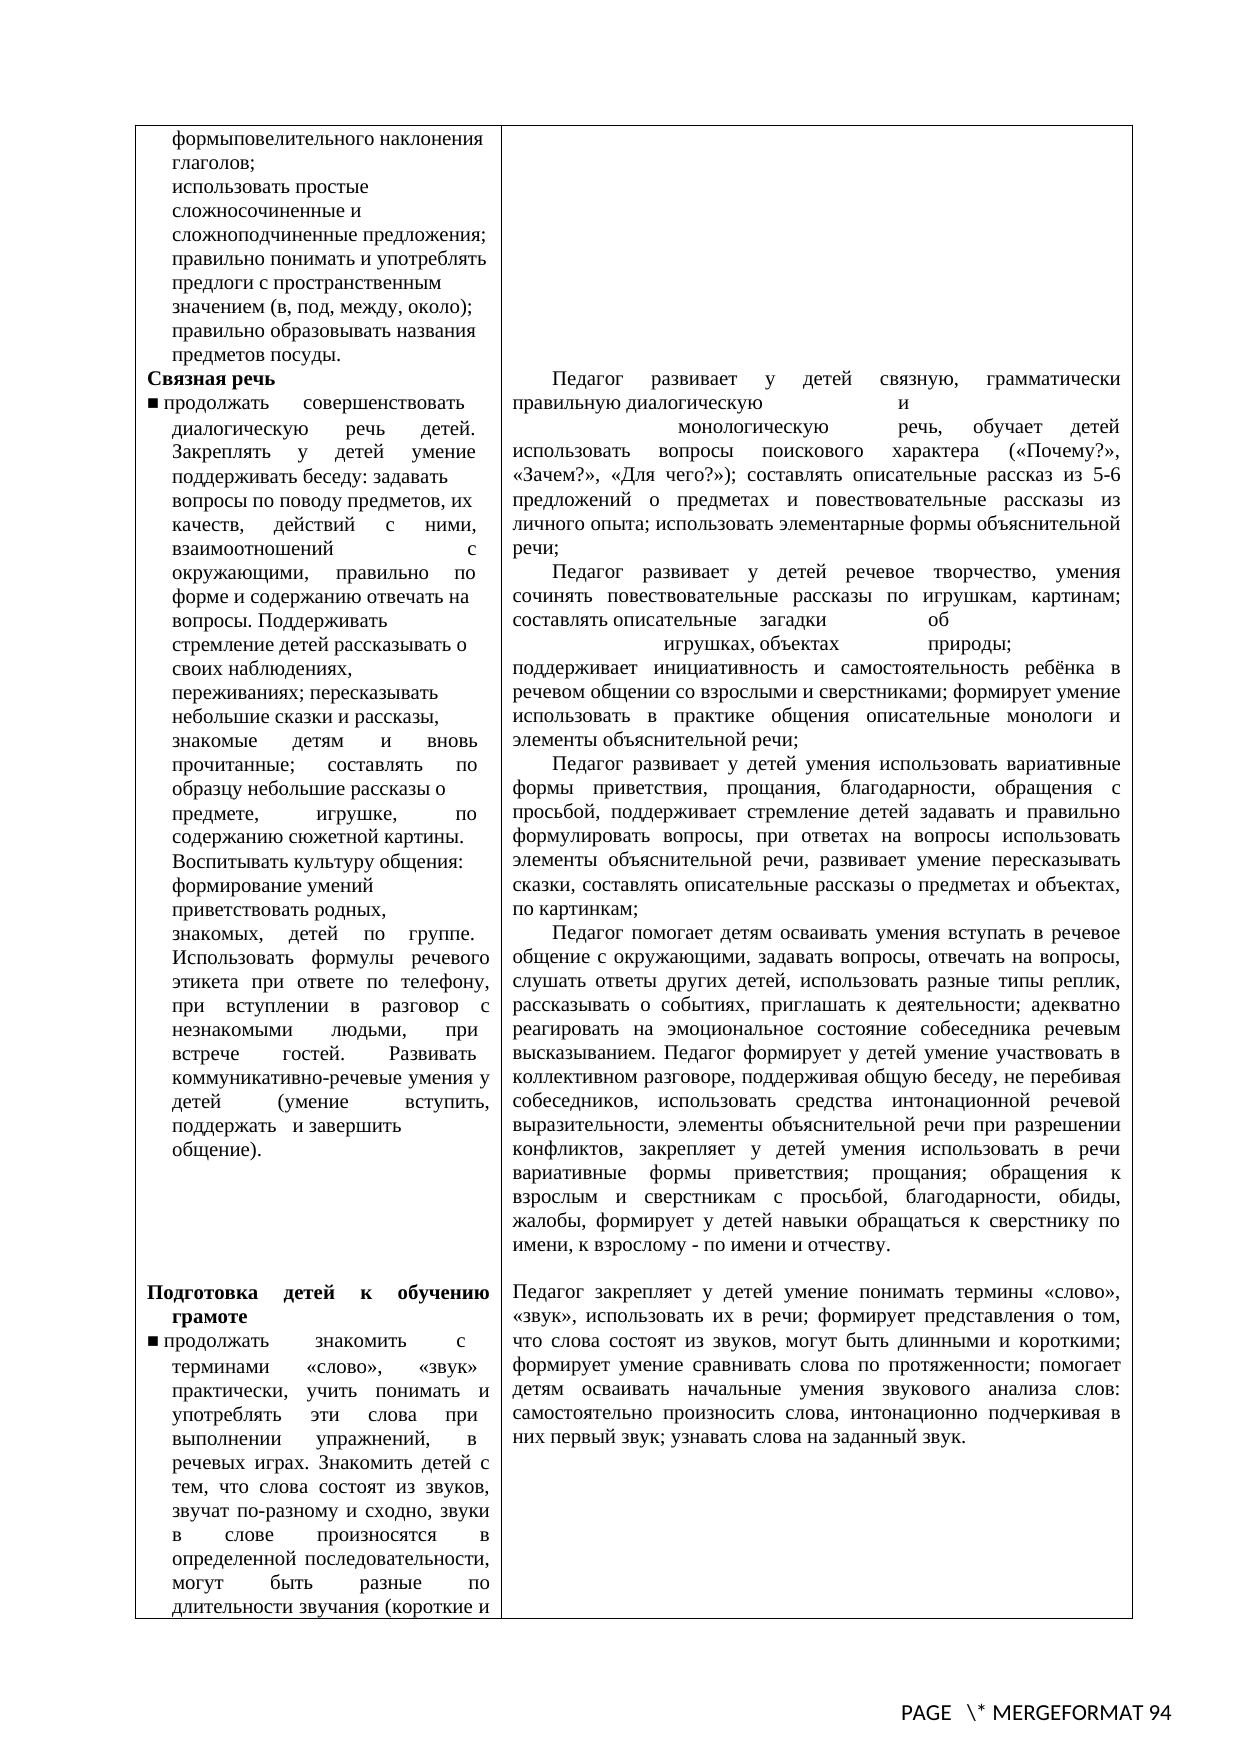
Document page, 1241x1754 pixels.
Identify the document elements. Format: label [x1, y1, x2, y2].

table_cell [136, 126, 501, 1618]
table_cell [502, 126, 1132, 1618]
